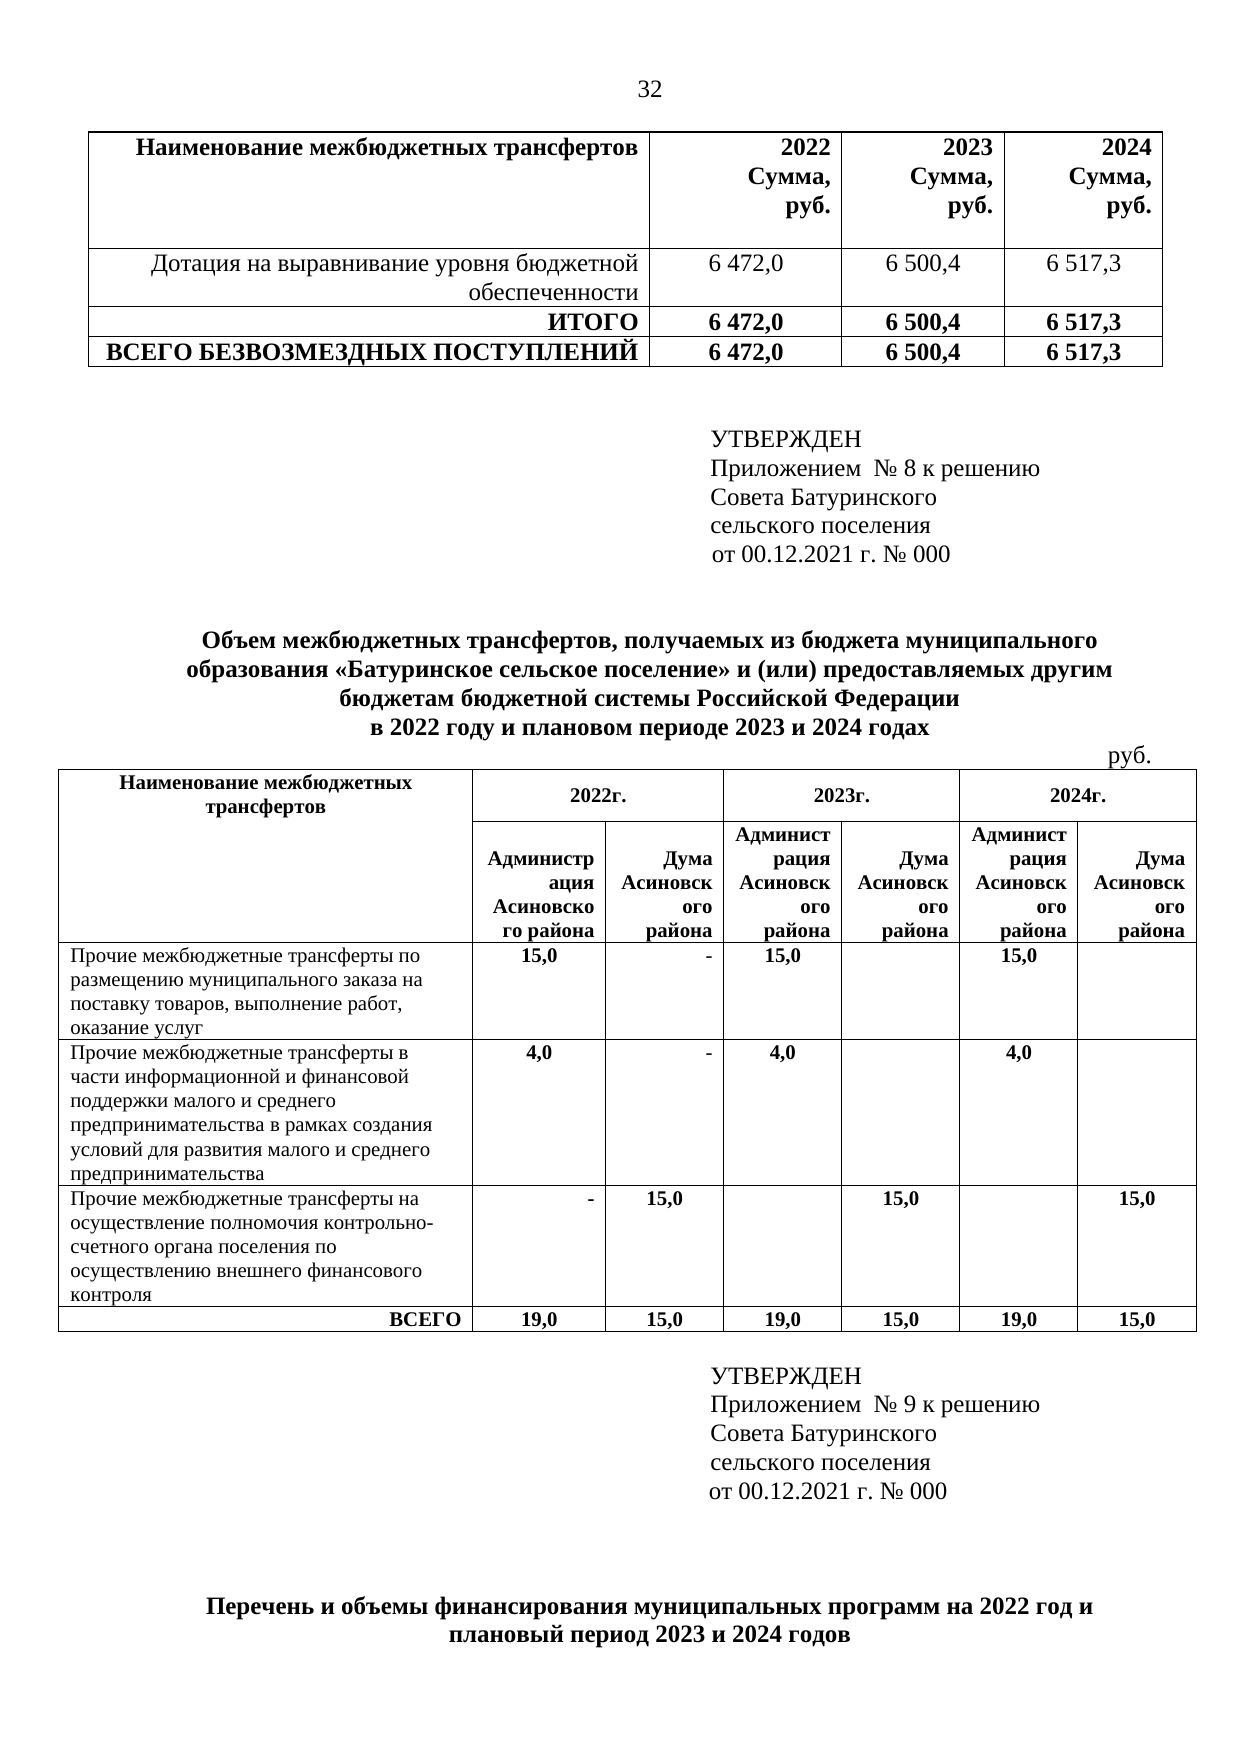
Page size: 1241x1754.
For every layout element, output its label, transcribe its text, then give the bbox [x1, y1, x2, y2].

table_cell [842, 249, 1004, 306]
text от 00.12.2021 г. № 000 [148, 539, 1152, 568]
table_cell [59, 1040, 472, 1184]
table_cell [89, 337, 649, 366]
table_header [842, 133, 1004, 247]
text Совета Батуринского [148, 482, 1152, 510]
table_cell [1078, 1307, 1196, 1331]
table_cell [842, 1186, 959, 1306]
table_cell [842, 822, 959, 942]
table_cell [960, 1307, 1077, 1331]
text Объем межбюджетных трансфертов, получаемых из бюджета муниципального образования «Батуринское сельское поселение» и (или) предоставляемых другим бюджетам бюджетной системы Российской Федерации [148, 625, 1152, 712]
text Приложением № 8 к решению [148, 453, 1152, 482]
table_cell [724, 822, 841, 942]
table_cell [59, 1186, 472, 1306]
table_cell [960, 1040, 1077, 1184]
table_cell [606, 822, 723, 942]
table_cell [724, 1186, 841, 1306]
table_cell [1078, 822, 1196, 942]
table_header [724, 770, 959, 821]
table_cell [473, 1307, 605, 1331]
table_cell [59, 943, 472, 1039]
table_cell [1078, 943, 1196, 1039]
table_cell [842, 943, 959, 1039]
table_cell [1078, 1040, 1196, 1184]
text Совета Батуринского [148, 1418, 1152, 1447]
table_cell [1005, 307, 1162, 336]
text в 2022 году и плановом периоде 2023 и 2024 годах [148, 712, 1152, 740]
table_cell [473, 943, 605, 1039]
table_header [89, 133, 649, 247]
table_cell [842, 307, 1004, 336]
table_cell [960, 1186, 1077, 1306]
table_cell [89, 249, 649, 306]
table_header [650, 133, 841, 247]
text Приложением № 9 к решению [148, 1389, 1152, 1418]
text сельского поселения [148, 1447, 1152, 1476]
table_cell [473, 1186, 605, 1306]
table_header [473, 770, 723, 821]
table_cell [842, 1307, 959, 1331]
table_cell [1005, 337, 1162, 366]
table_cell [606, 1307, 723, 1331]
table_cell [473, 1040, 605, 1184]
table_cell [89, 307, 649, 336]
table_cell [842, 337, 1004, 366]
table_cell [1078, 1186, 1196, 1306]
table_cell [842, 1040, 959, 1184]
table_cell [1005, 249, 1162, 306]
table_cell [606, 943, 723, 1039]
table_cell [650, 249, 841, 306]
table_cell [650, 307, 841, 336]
text УТВЕРЖДЕН [148, 1361, 1152, 1389]
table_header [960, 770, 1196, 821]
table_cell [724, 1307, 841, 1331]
text от 00.12.2021 г. № 000 [148, 1476, 1152, 1504]
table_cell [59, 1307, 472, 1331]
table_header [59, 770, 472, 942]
text сельского поселения [148, 510, 1152, 539]
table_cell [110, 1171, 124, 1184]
text руб. [148, 740, 1152, 769]
text Перечень и объемы финансирования муниципальных программ на 2022 год и плановый период 2023 и 2024 годов [148, 1591, 1152, 1648]
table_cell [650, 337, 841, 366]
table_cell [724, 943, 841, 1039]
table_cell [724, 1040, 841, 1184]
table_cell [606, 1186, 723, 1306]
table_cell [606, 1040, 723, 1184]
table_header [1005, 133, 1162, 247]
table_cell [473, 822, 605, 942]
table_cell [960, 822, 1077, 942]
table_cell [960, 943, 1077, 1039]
text УТВЕРЖДЕН [148, 424, 1152, 453]
